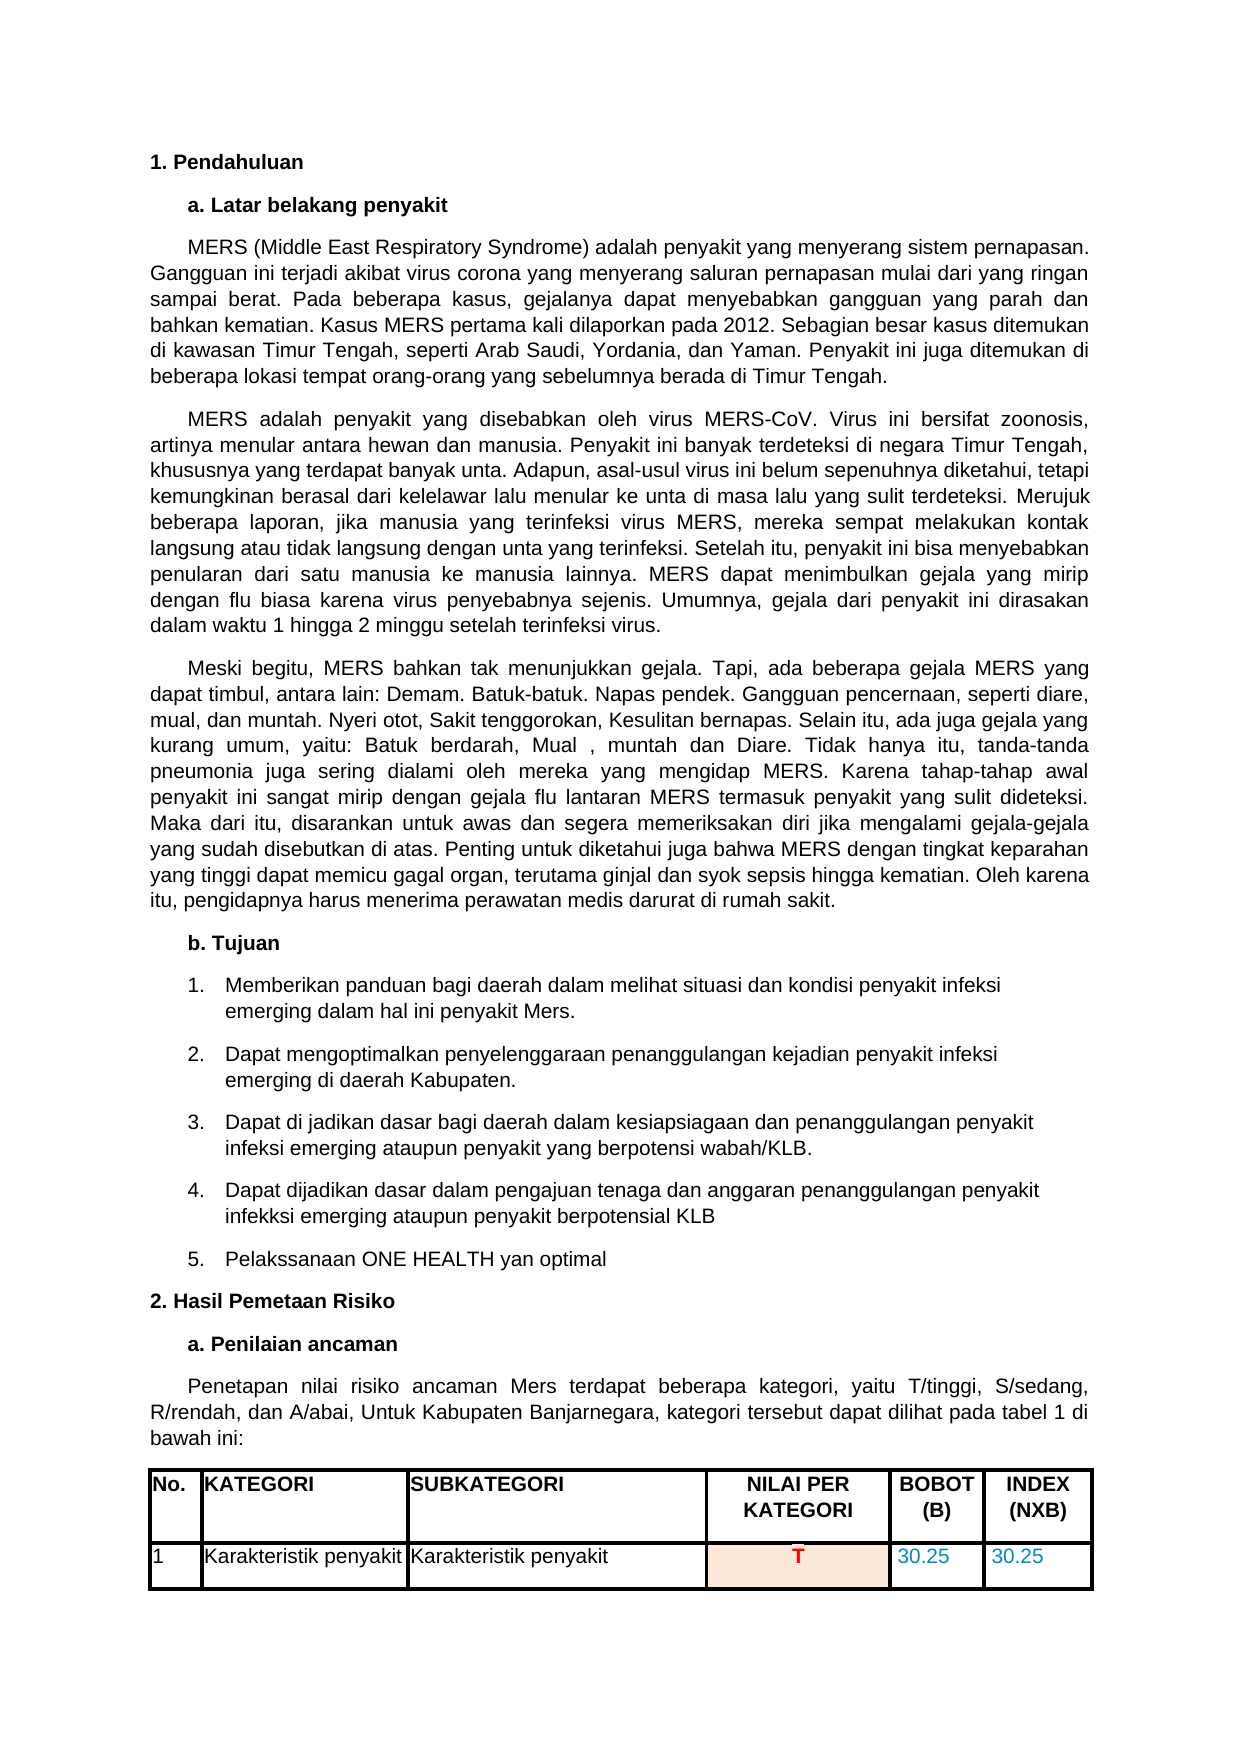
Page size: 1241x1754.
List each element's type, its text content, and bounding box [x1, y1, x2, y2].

table_cell 30.25 [892, 1545, 982, 1587]
list Pelakssanaan ONE HEALTH yan optimal [187, 1247, 1090, 1271]
table_cell T [708, 1545, 888, 1587]
text Penetapan nilai risiko ancaman Mers terdapat beberapa kategori, yaitu T/tinggi, S/sedang, R/rendah, dan A/abai, Untuk Kabupaten Banjarnegara, kategori tersebut dapat dilihat pada tabel 1 di bawah ini: [150, 1374, 1090, 1450]
text MERS (Middle East Respiratory Syndrome) adalah penyakit yang menyerang sistem pernapasan. Gangguan ini terjadi akibat virus corona yang menyerang saluran pernapasan mulai dari yang ringan sampai berat. Pada beberapa kasus, gejalanya dapat menyebabkan gangguan yang parah dan bahkan kematian. Kasus MERS pertama kali dilaporkan pada 2012. Sebagian besar kasus ditemukan di kawasan Timur Tengah, seperti Arab Saudi, Yordania, dan Yaman. Penyakit ini juga ditemukan di beberapa lokasi tempat orang-orang yang sebelumnya berada di Timur Tengah. [150, 235, 1090, 388]
table_header SUBKATEGORI [410, 1472, 705, 1541]
text Meski begitu, MERS bahkan tak menunjukkan gejala. Tapi, ada beberapa gejala MERS yang dapat timbul, antara lain: Demam. Batuk-batuk. Napas pendek. Gangguan pencernaan, seperti diare, mual, dan muntah. Nyeri otot, Sakit tenggorokan, Kesulitan bernapas. Selain itu, ada juga gejala yang kurang umum, yaitu: Batuk berdarah, Mual , muntah dan Diare. Tidak hanya itu, tanda-tanda pneumonia juga sering dialami oleh mereka yang mengidap MERS. Karena tahap-tahap awal penyakit ini sangat mirip dengan gejala flu lantaran MERS termasuk penyakit yang sulit dideteksi. Maka dari itu, disarankan untuk awas dan segera memeriksakan diri jika mengalami gejala-gejala yang sudah disebutkan di atas. Penting untuk diketahui juga bahwa MERS dengan tingkat keparahan yang tinggi dapat memicu gagal organ, terutama ginjal dan syok sepsis hingga kematian. Oleh karena itu, pengidapnya harus menerima perawatan medis darurat di rumah sakit. [150, 656, 1090, 912]
table_cell 1 [152, 1545, 200, 1587]
list Memberikan panduan bagi daerah dalam melihat situasi dan kondisi penyakit infeksi emerging dalam hal ini penyakit Mers. [187, 973, 1090, 1023]
table_header INDEX (NXB) [986, 1472, 1090, 1541]
table_header NILAI PER KATEGORI [708, 1472, 888, 1541]
table_header KATEGORI [204, 1472, 406, 1541]
list Dapat dijadikan dasar dalam pengajuan tenaga dan anggaran penanggulangan penyakit infekksi emerging ataupun penyakit berpotensial KLB [187, 1178, 1090, 1228]
text 1. Pendahuluan [150, 150, 1090, 174]
text a. Latar belakang penyakit [150, 192, 1090, 216]
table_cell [204, 1545, 406, 1587]
table_cell 30.25 [986, 1545, 1090, 1587]
list Dapat mengoptimalkan penyelenggaraan penanggulangan kejadian penyakit infeksi emerging di daerah Kabupaten. [187, 1042, 1090, 1091]
text 2. Hasil Pemetaan Risiko [150, 1289, 1090, 1313]
list Dapat di jadikan dasar bagi daerah dalam kesiapsiagaan dan penanggulangan penyakit infeksi emerging ataupun penyakit yang berpotensi wabah/KLB. [187, 1110, 1090, 1160]
text MERS adalah penyakit yang disebabkan oleh virus MERS-CoV. Virus ini bersifat zoonosis, artinya menular antara hewan dan manusia. Penyakit ini banyak terdeteksi di negara Timur Tengah, khususnya yang terdapat banyak unta. Adapun, asal-usul virus ini belum sepenuhnya diketahui, tetapi kemungkinan berasal dari kelelawar lalu menular ke unta di masa lalu yang sulit terdeteksi. Merujuk beberapa laporan, jika manusia yang terinfeksi virus MERS, mereka sempat melakukan kontak langsung atau tidak langsung dengan unta yang terinfeksi. Setelah itu, penyakit ini bisa menyebabkan penularan dari satu manusia ke manusia lainnya. MERS dapat menimbulkan gejala yang mirip dengan flu biasa karena virus penyebabnya sejenis. Umumnya, gejala dari penyakit ini dirasakan dalam waktu 1 hingga 2 minggu setelah terinfeksi virus. [150, 407, 1090, 637]
table_header No. [152, 1472, 200, 1541]
table_header BOBOT (B) [892, 1472, 982, 1541]
text b. Tujuan [150, 931, 1090, 955]
text a. Penilaian ancaman [150, 1332, 1090, 1356]
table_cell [410, 1545, 705, 1587]
